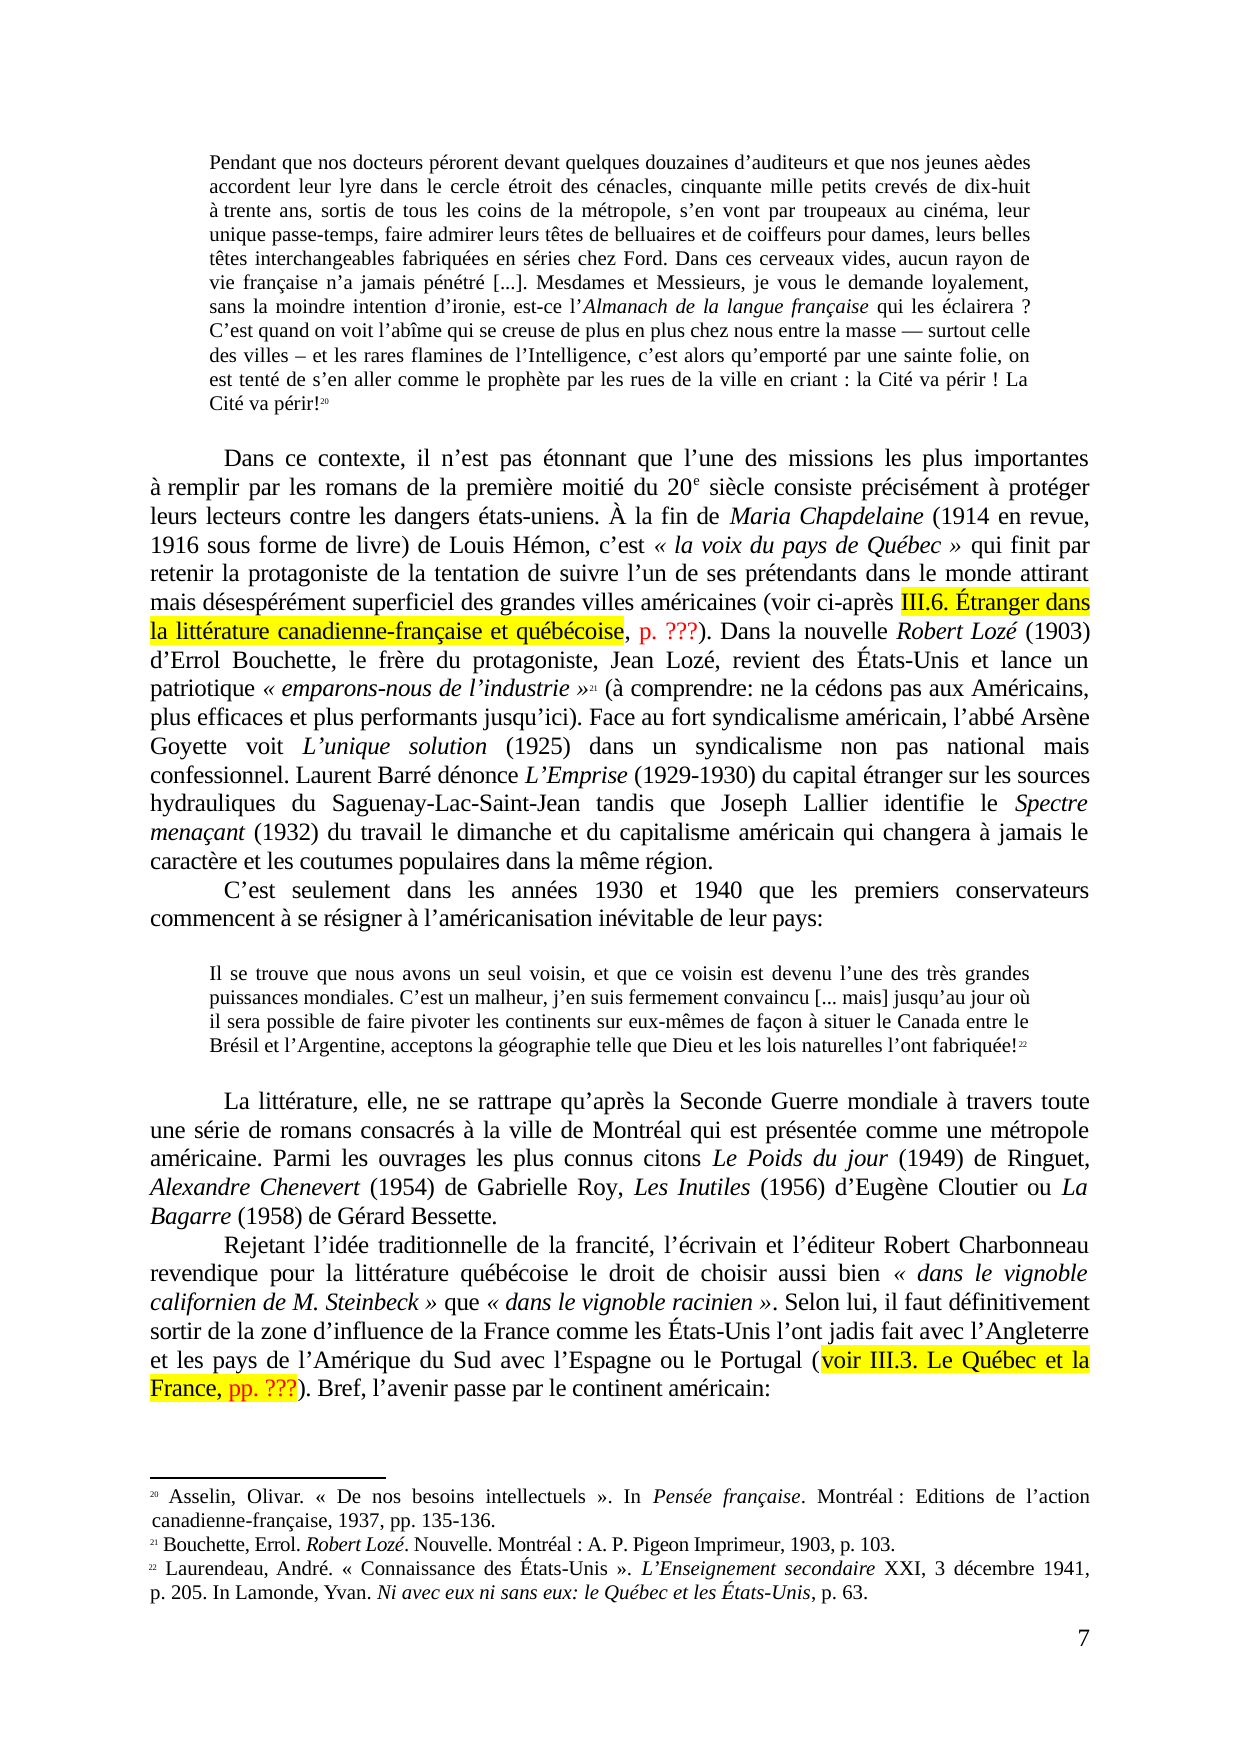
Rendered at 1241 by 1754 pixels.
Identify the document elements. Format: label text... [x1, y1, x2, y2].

text La littérature, elle, ne se rattrape qu’après la Seconde Guerre mondiale à travers toute une série de romans consacrés à la ville de Montréal qui est présentée comme une métropole américaine. Parmi les ouvrages les plus connus citons Le Poids du jour (1949) de Ringuet, Alexandre Chenevert (1954) de Gabrielle Roy, Les Inutiles (1956) d’Eugène Cloutier ou La Bagarre (1958) de Gérard Bessette. [150, 1086, 1090, 1230]
text C’est seulement dans les années 1930 et 1940 que les premiers conservateurs commencent à se résigner à l’américanisation inévitable de leur pays: [150, 875, 1090, 932]
text Rejetant l’idée traditionnelle de la francité, l’écrivain et l’éditeur Robert Charbonneau revendique pour la littérature québécoise le droit de choisir aussi bien « dans le vignoble californien de M. Steinbeck » que « dans le vignoble racinien ». Selon lui, il faut définitivement sortir de la zone d’influence de la France comme les États-Unis l’ont jadis fait avec l’Angleterre et les pays de l’Amérique du Sud avec l’Espagne ou le Portugal (voir III.3. Le Québec et la France, pp. ???). Bref, l’avenir passe par le continent américain: [150, 1230, 1090, 1402]
text Dans ce contexte, il n’est pas étonnant que l’une des missions les plus importantes à remplir par les romans de la première moitié du 20e siècle consiste précisément à protéger leurs lecteurs contre les dangers états-uniens. À la fin de Maria Chapdelaine (1914 en revue, 1916 sous forme de livre) de Louis Hémon, c’est « la voix du pays de Québec » qui finit par retenir la protagoniste de la tentation de suivre l’un de ses prétendants dans le monde attirant mais désespérément superficiel des grandes villes américaines (voir ci-après III.6. Étranger dans la littérature canadienne-française et québécoise, p. ???). Dans la nouvelle Robert Lozé (1903) d’Errol Bouchette, le frère du protagoniste, Jean Lozé, revient des États-Unis et lance un patriotique « emparons-nous de l’industrie » (à comprendre: ne la cédons pas aux Américains, plus efficaces et plus performants jusqu’ici). Face au fort syndicalisme américain, l’abbé Arsène Goyette voit L’unique solution (1925) dans un syndicalisme non pas national mais confessionnel. Laurent Barré dénonce L’Emprise (1929-1930) du capital étranger sur les sources hydrauliques du Saguenay-Lac-Saint-Jean tandis que Joseph Lallier identifie le Spectre menaçant (1932) du travail le dimanche et du capitalisme américain qui changera à jamais le caractère et les coutumes populaires dans la même région. [150, 443, 1090, 875]
text Il se trouve que nous avons un seul voisin, et que ce voisin est devenu l’une des très grandes puissances mondiales. C’est un malheur, j’en suis fermement convaincu [... mais] jusqu’au jour où il sera possible de faire pivoter les continents sur eux-mêmes de façon à situer le Canada entre le Brésil et l’Argentine, acceptons la géographie telle que Dieu et les lois naturelles l’ont fabriquée! [209, 961, 1031, 1057]
text Pendant que nos docteurs pérorent devant quelques douzaines d’auditeurs et que nos jeunes aèdes accordent leur lyre dans le cercle étroit des cénacles, cinquante mille petits crevés de dix-huit à trente ans, sortis de tous les coins de la métropole, s’en vont par troupeaux au cinéma, leur unique passe-temps, faire admirer leurs têtes de belluaires et de coiffeurs pour dames, leurs belles têtes interchangeables fabriquées en séries chez Ford. Dans ces cerveaux vides, aucun rayon de vie française n’a jamais pénétré [...]. Mesdames et Messieurs, je vous le demande loyalement, sans la moindre intention d’ironie, est-ce l’Almanach de la langue française qui les éclairera ? C’est quand on voit l’abîme qui se creuse de plus en plus chez nous entre la masse — surtout celle des villes – et les rares flamines de l’Intelligence, c’est alors qu’emporté par une sainte folie, on est tenté de s’en aller comme le prophète par les rues de la ville en criant : la Cité va périr ! La Cité va périr! [209, 150, 1031, 415]
